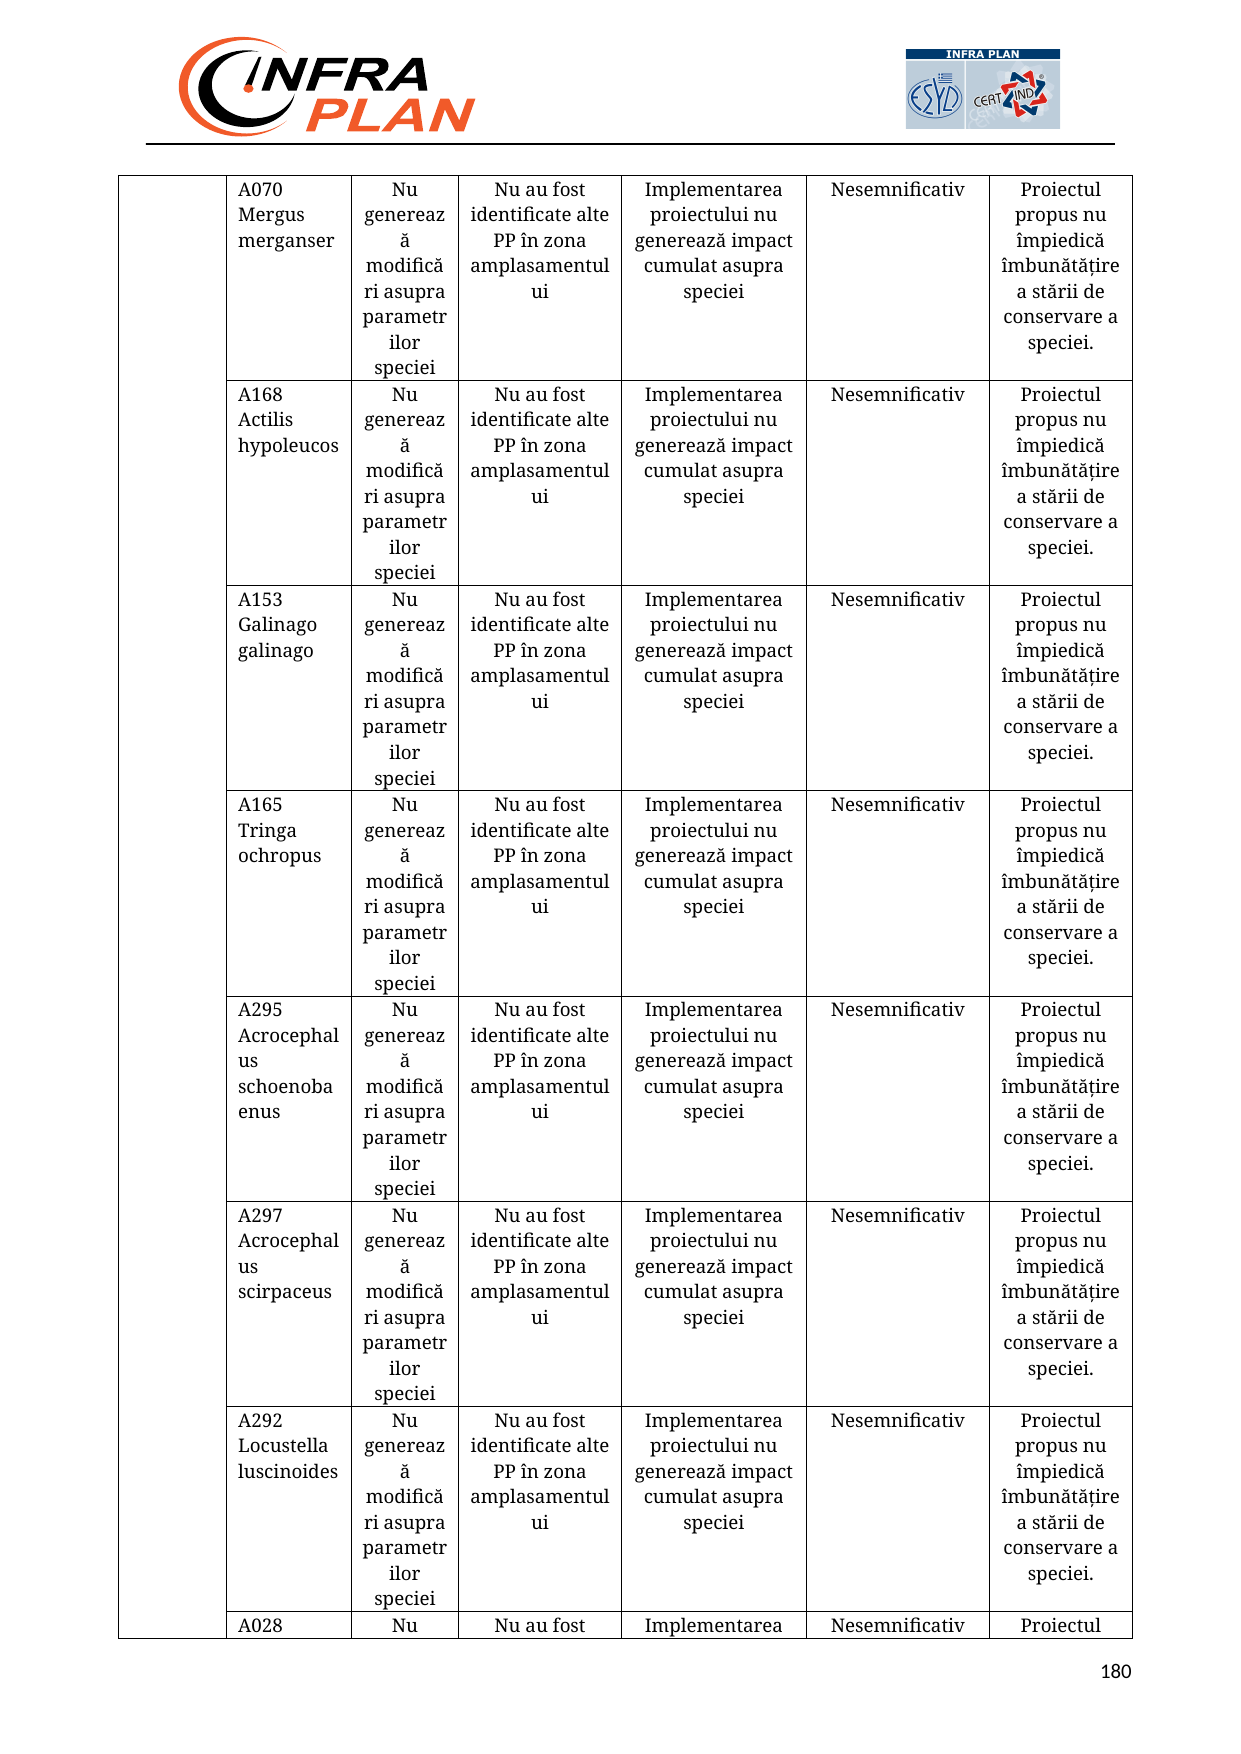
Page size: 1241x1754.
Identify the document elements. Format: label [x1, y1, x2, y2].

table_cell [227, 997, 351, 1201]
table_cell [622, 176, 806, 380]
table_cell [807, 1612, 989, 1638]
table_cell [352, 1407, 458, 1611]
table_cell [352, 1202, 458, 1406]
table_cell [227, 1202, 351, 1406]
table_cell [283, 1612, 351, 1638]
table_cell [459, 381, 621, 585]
picture [905, 49, 1060, 129]
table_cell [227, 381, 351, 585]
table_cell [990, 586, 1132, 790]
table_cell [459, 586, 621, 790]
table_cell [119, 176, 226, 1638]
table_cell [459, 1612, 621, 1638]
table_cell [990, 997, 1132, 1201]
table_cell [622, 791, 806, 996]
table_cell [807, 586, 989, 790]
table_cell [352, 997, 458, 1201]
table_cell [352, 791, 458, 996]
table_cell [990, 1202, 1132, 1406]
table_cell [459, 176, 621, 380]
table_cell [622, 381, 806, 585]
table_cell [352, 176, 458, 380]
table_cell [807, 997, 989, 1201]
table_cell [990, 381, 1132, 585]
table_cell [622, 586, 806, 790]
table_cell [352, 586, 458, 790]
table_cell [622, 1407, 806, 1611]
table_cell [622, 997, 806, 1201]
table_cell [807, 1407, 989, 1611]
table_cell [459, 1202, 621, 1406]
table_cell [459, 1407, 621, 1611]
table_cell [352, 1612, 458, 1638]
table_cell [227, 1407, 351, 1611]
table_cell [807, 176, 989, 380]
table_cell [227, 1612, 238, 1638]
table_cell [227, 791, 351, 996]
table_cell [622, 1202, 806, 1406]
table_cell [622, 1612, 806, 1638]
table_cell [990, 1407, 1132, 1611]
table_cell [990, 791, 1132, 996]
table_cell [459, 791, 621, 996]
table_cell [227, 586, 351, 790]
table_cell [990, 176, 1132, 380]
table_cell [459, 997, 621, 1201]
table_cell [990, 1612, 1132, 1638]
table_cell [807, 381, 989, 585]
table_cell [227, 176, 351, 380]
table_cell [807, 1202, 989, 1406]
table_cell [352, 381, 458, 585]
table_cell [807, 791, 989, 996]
